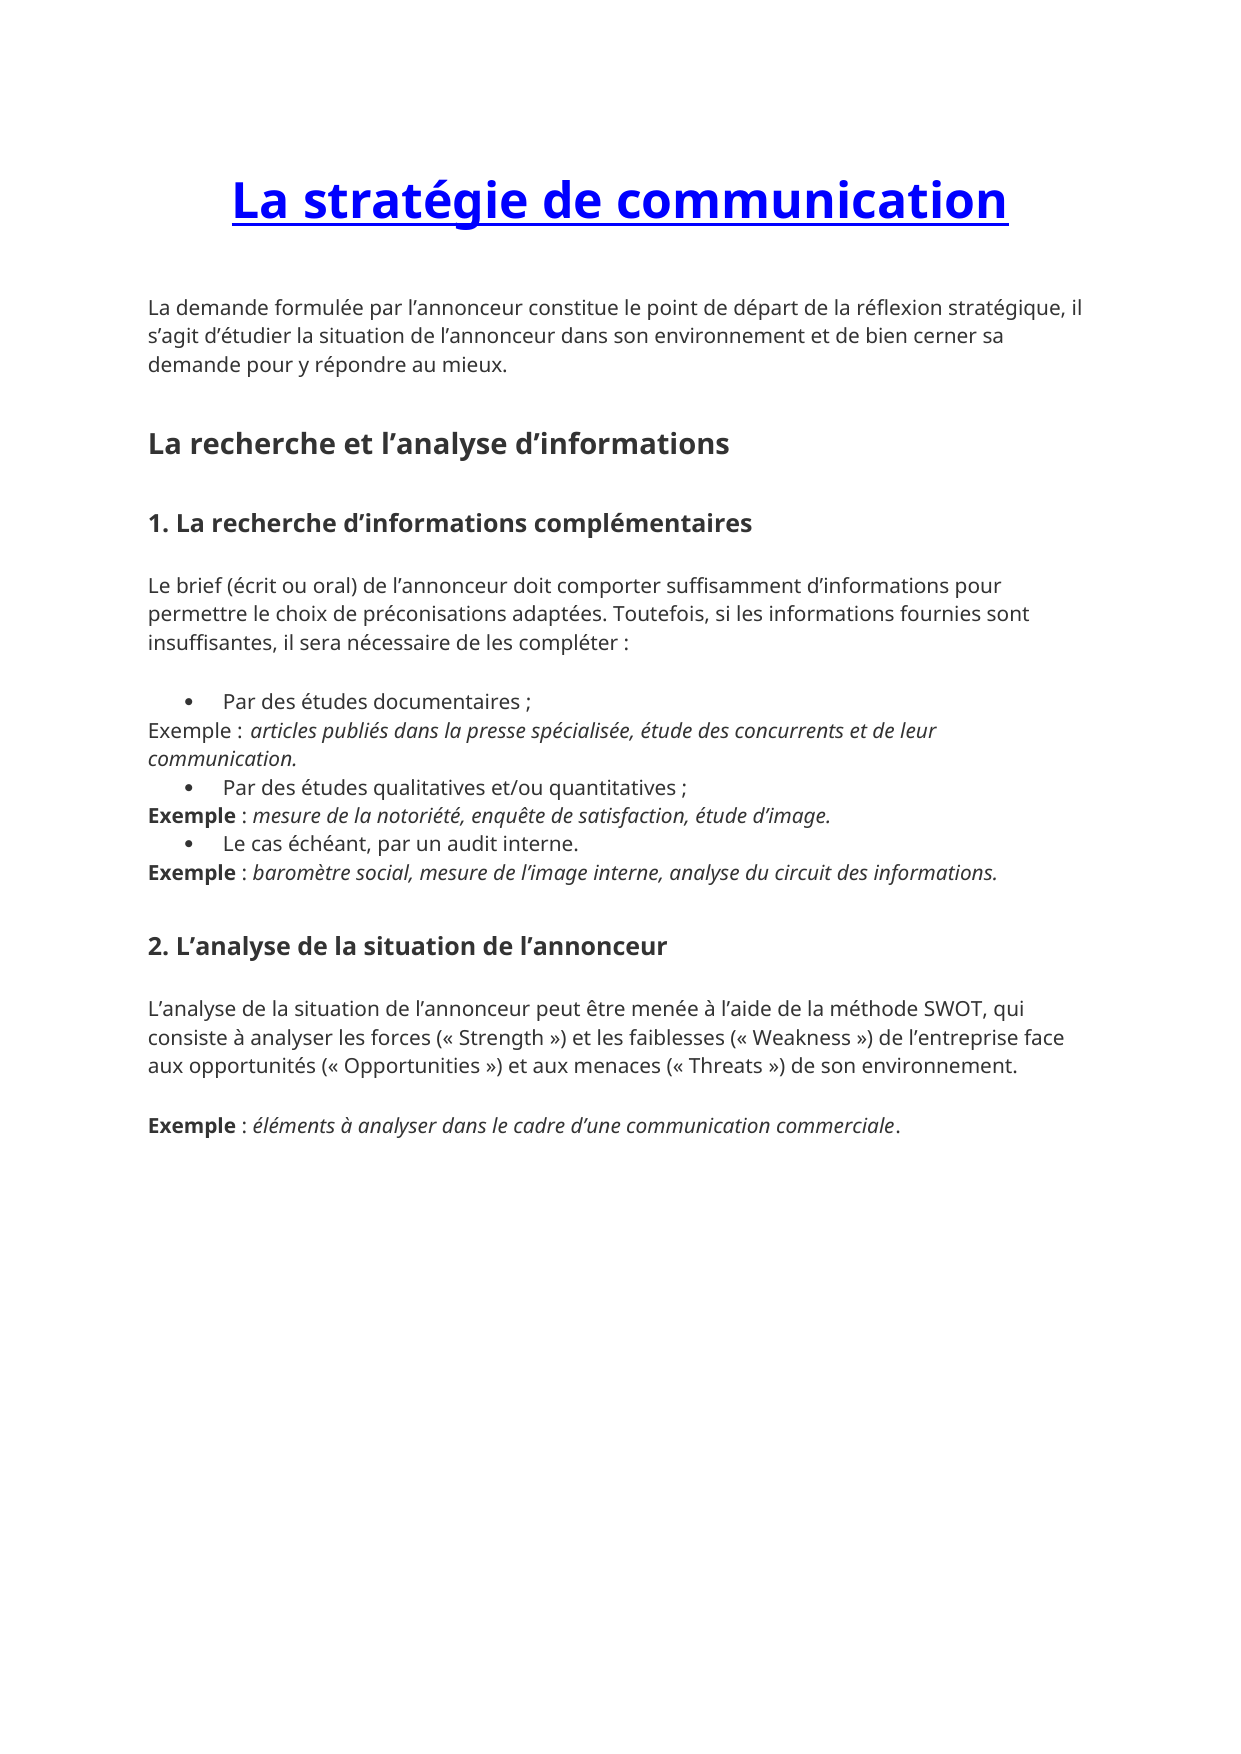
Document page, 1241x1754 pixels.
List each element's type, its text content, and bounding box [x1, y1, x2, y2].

list Par des études documentaires ; [185, 687, 1093, 716]
text 2. L’analyse de la situation de l’annonceur [148, 911, 1093, 963]
text L’analyse de la situation de l’annonceur peut être menée à l’aide de la méthode SWOT, qui consiste à analyser les forces (« Strength ») et les faiblesses (« Weakness ») de l’entreprise face aux opportunités (« Opportunities ») et aux menaces (« Threats ») de son environnement. [148, 994, 1093, 1079]
list Par des études qualitatives et/ou quantitatives ; [185, 773, 1093, 801]
text Exemple : mesure de la notoriété, enquête de satisfaction, étude d’image. [148, 801, 1093, 829]
text La recherche et l’analyse d’informations [148, 410, 1093, 463]
text La demande formulée par l’annonceur constitue le point de départ de la réflexion stratégique, il s’agit d’étudier la situation de l’annonceur dans son environnement et de bien cerner sa demande pour y répondre au mieux. [148, 293, 1093, 378]
text Exemple : baromètre social, mesure de l’image interne, analyse du circuit des informations. [148, 858, 1093, 886]
text Exemple : éléments à analyser dans le cadre d’une communication commerciale. [148, 1111, 1093, 1139]
text La stratégie de communication [148, 148, 1093, 233]
text Exemple : articles publiés dans la presse spécialisée, étude des concurrents et de leur communication. [148, 716, 1093, 773]
text 1. La recherche d’informations complémentaires [148, 488, 1093, 539]
list Le cas échéant, par un audit interne. [185, 829, 1093, 858]
text Le brief (écrit ou oral) de l’annonceur doit comporter suffisamment d’informations pour permettre le choix de préconisations adaptées. Toutefois, si les informations fournies sont insuffisantes, il sera nécessaire de les compléter : [148, 571, 1093, 656]
